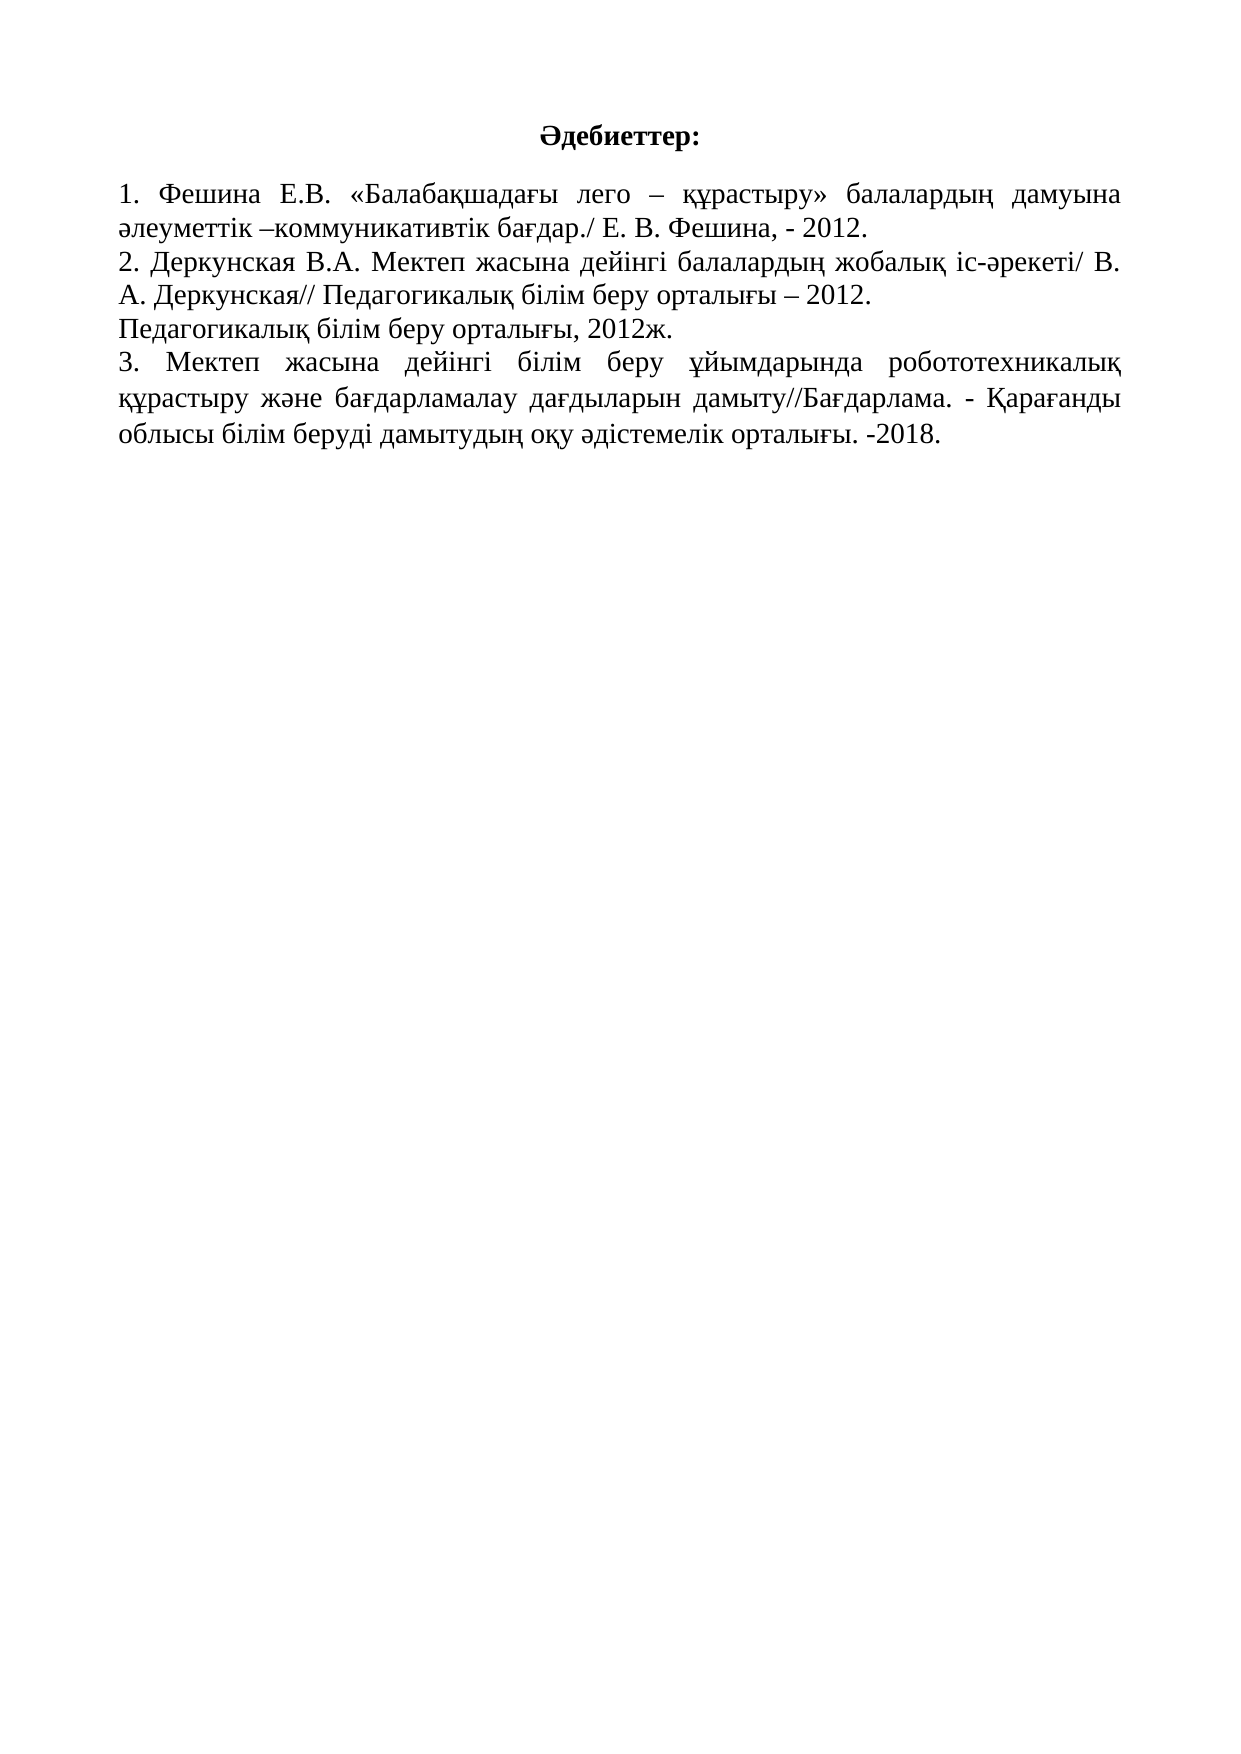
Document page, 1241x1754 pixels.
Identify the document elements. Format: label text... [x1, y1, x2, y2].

text Әдебиеттер: [118, 118, 1122, 152]
text 2. Деркунская В.А. Мектеп жасына дейінгі балалардың жобалық іс-әрекеті/ В. А. Деркунская// Педагогикалық білім беру орталығы – 2012. [118, 244, 1122, 311]
text Педагогикалық білім беру орталығы, 2012ж. [118, 311, 1122, 344]
text 1. Фешина Е.В. «Балабақшадағы лего – құрастыру» балалардың дамуына әлеуметтік –коммуникативтік бағдар./ Е. В. Фешина, - 2012. [118, 177, 1122, 244]
list 3. Мектеп жасына дейінгі білім беру ұйымдарында робототехникалық құрастыру және бағдарламалау дағдыларын дамыту//Бағдарлама. - Қарағанды облысы білім беруді дамытудың оқу әдістемелік орталығы. -2018. [118, 344, 1122, 450]
